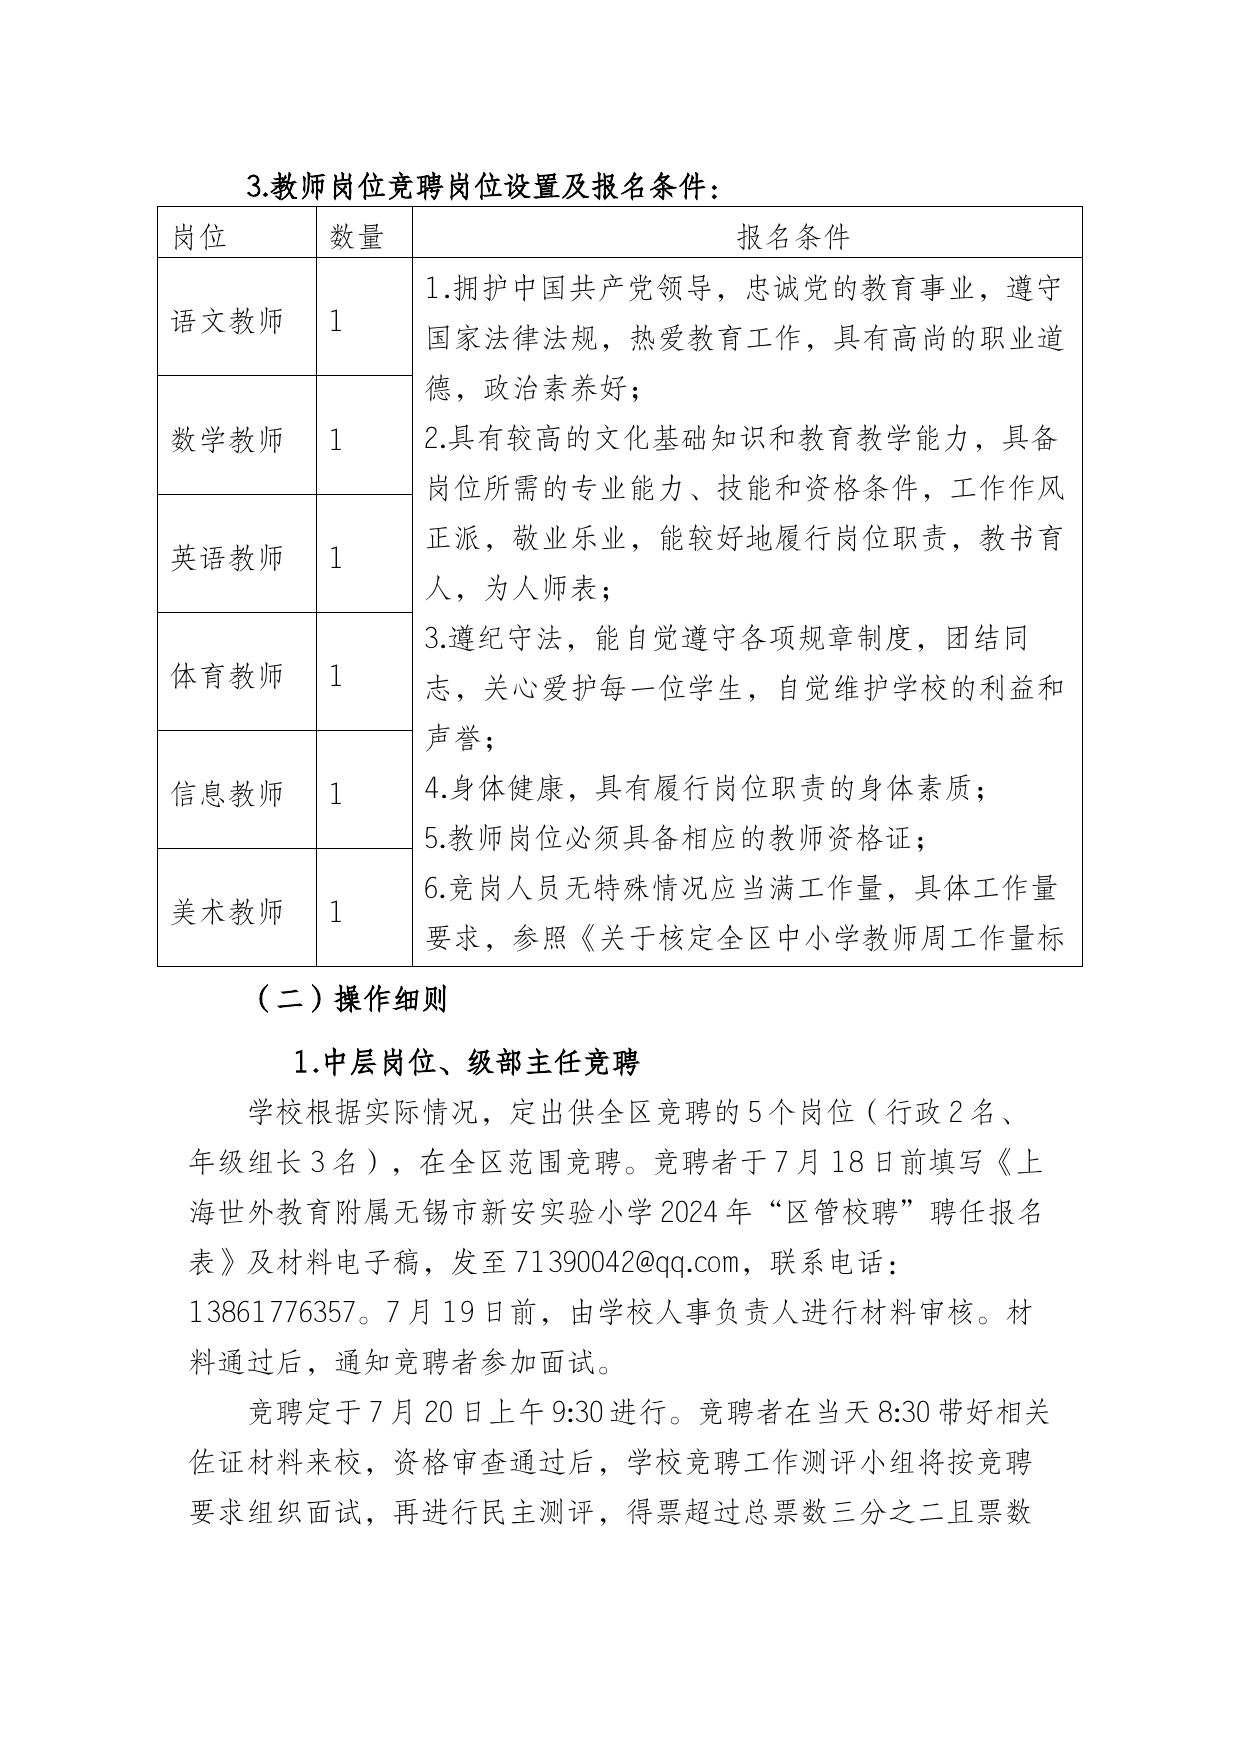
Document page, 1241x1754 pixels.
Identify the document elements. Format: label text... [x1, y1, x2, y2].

table_cell 1 [317, 849, 412, 966]
table_cell 数学教师 [158, 376, 316, 493]
table_header 数量 [317, 207, 412, 257]
table_cell 1 [317, 258, 412, 375]
table_cell 1 [317, 376, 412, 493]
table_cell 英语教师 [158, 495, 316, 612]
table_cell 1.拥护中国共产党领导，忠诚党的教育事业，遵守国家法律法规，热爱教育工作，具有高尚的职业道德，政治素养好； 2.具有较高的文化基础知识和教育教学能力，具备岗位所需的专业能力、技能和资格条件，工作作风正派，敬业乐业，能较好地履行岗位职责，教书育人，为人师表； 3.遵纪守法，能自觉遵守各项规章制度，团结同志，关心爱护每一位学生，自觉维护学校的利益和声誉； 4.身体健康，具有履行岗位职责的身体素质； 5.教师岗位必须具备相应的教师资格证； 6.竞岗人员无特殊情况应当满工作量，具体工作量要求，参照《关于核定全区中小学教师周工作量标准的指导意见》（锡新教〔2020〕78号）。 7.年龄要求：参加竞岗的人员，年龄原则上男不超过53周岁，女50周岁（市级骨干教师、业绩突出的可以放宽年龄）。参加区级竞岗人员原则上年龄不超过40周岁，市级教学能手、区学科带头人年龄可以放宽到45周岁。 [413, 258, 1082, 966]
list 操作细则 [187, 967, 1053, 1032]
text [187, 1382, 1053, 1532]
table_header 报名条件 [413, 207, 1082, 257]
table_cell 语文教师 [158, 258, 316, 375]
table_cell 美术教师 [158, 849, 316, 966]
table_cell 1 [317, 495, 412, 612]
text 1.中层岗位、级部主任竞聘 [187, 1032, 1053, 1082]
table_header 岗位 [158, 207, 316, 257]
table_cell 体育教师 [158, 613, 316, 730]
text 学校根据实际情况，定出供全区竞聘的5个岗位（行政2名、年级组长3名），在全区范围竞聘。竞聘者于7月18日前填写《上海世外教育附属无锡市新安实验小学2024年“区管校聘”聘任报名表》及材料电子稿，发至71390042@qq.com，联系电话：13861776357。7月19日前，由学校人事负责人进行材料审核。材料通过后，通知竞聘者参加面试。 [187, 1082, 1053, 1382]
text 3.教师岗位竞聘岗位设置及报名条件： [187, 156, 1053, 206]
table_cell 1 [317, 731, 412, 848]
table_cell 1 [317, 613, 412, 730]
table_cell 信息教师 [158, 731, 316, 848]
